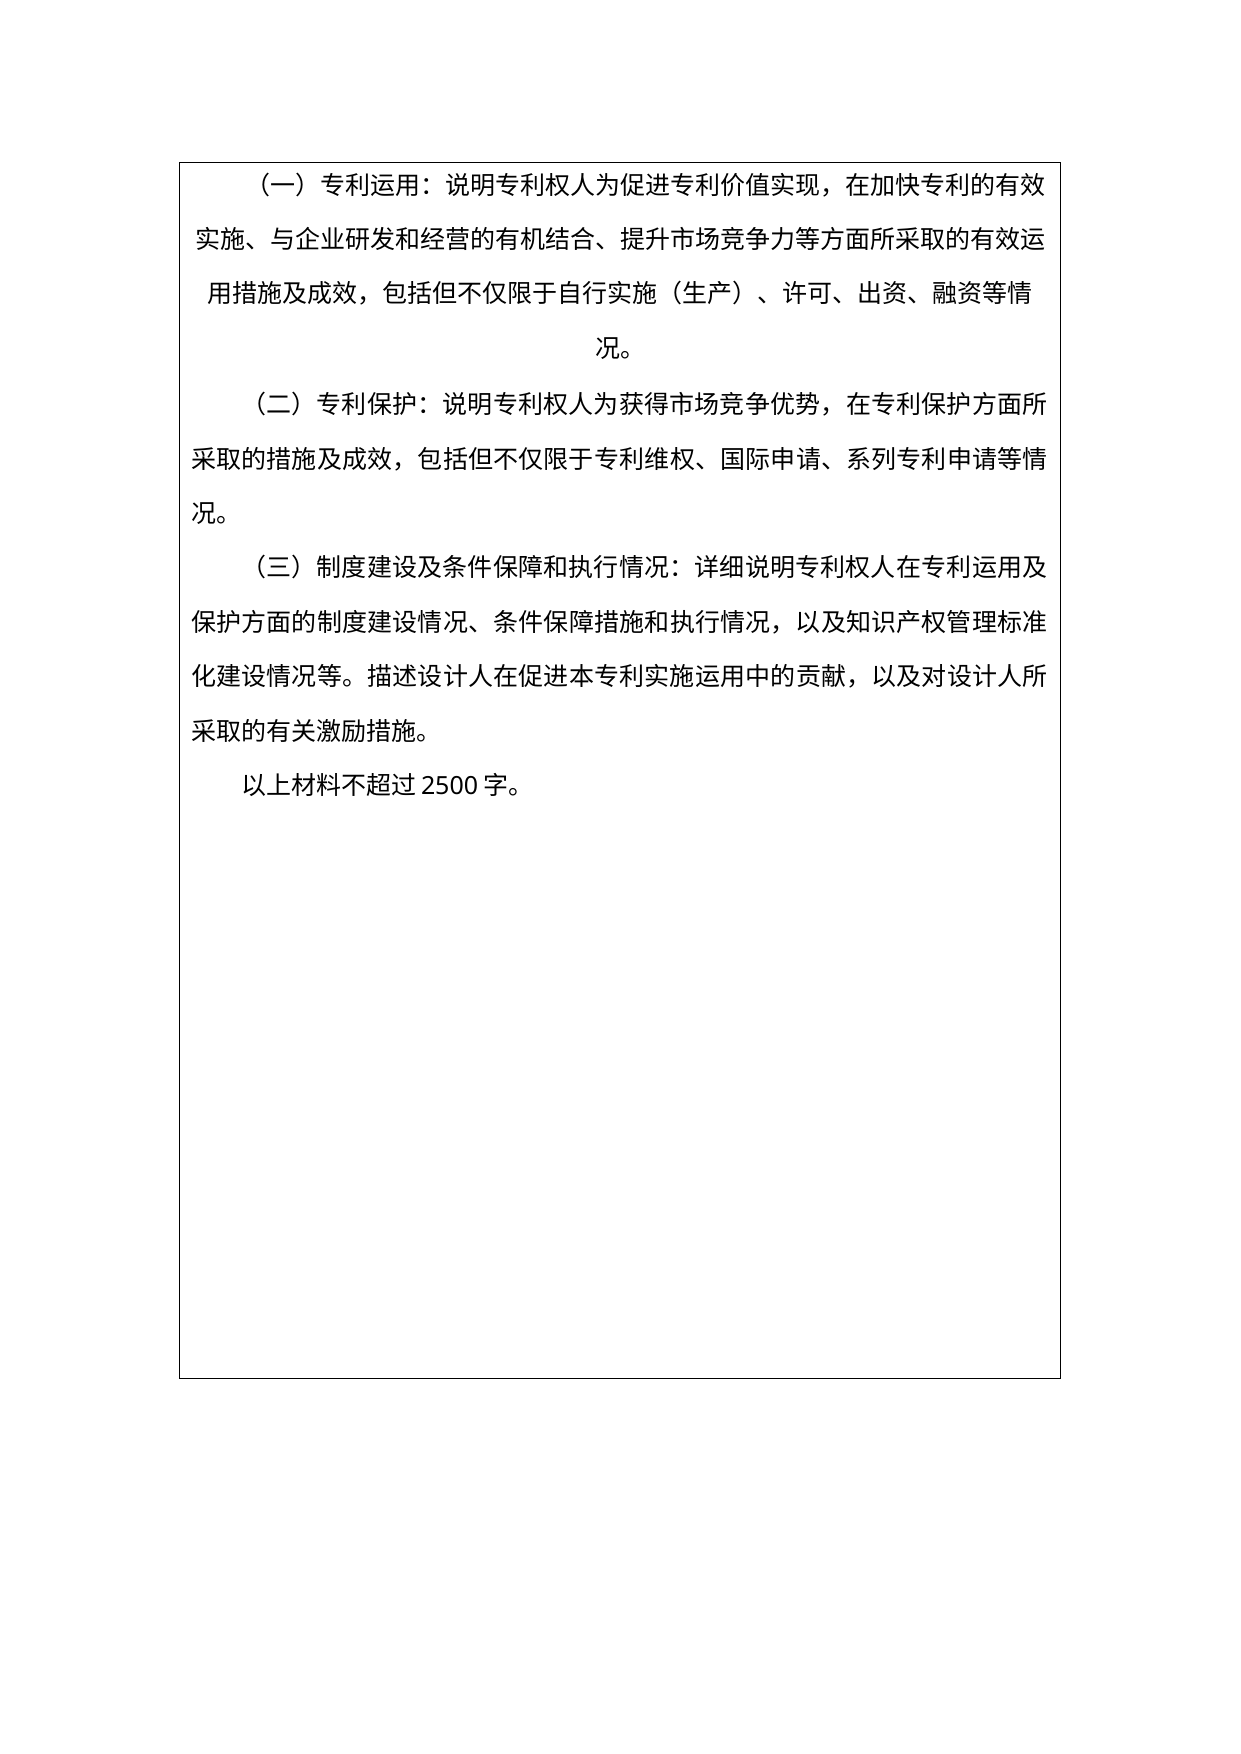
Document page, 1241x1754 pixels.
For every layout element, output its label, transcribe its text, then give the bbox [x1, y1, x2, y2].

table_header （一）专利运用：说明专利权人为促进专利价值实现，在加快专利的有效实施、与企业研发和经营的有机结合、提升市场竞争力等方面所采取的有效运用措施及成效，包括但不仅限于自行实施（生产）、许可、出资、融资等情况。 （二）专利保护：说明专利权人为获得市场竞争优势，在专利保护方面所采取的措施及成效，包括但不仅限于专利维权、国际申请、系列专利申请等情况。 （三）制度建设及条件保障和执行情况：详细说明专利权人在专利运用及保护方面的制度建设情况、条件保障措施和执行情况，以及知识产权管理标准化建设情况等。描述设计人在促进本专利实施运用中的贡献，以及对设计人所采取的有关激励措施。 以上材料不超过2500字。 [180, 163, 1060, 1378]
